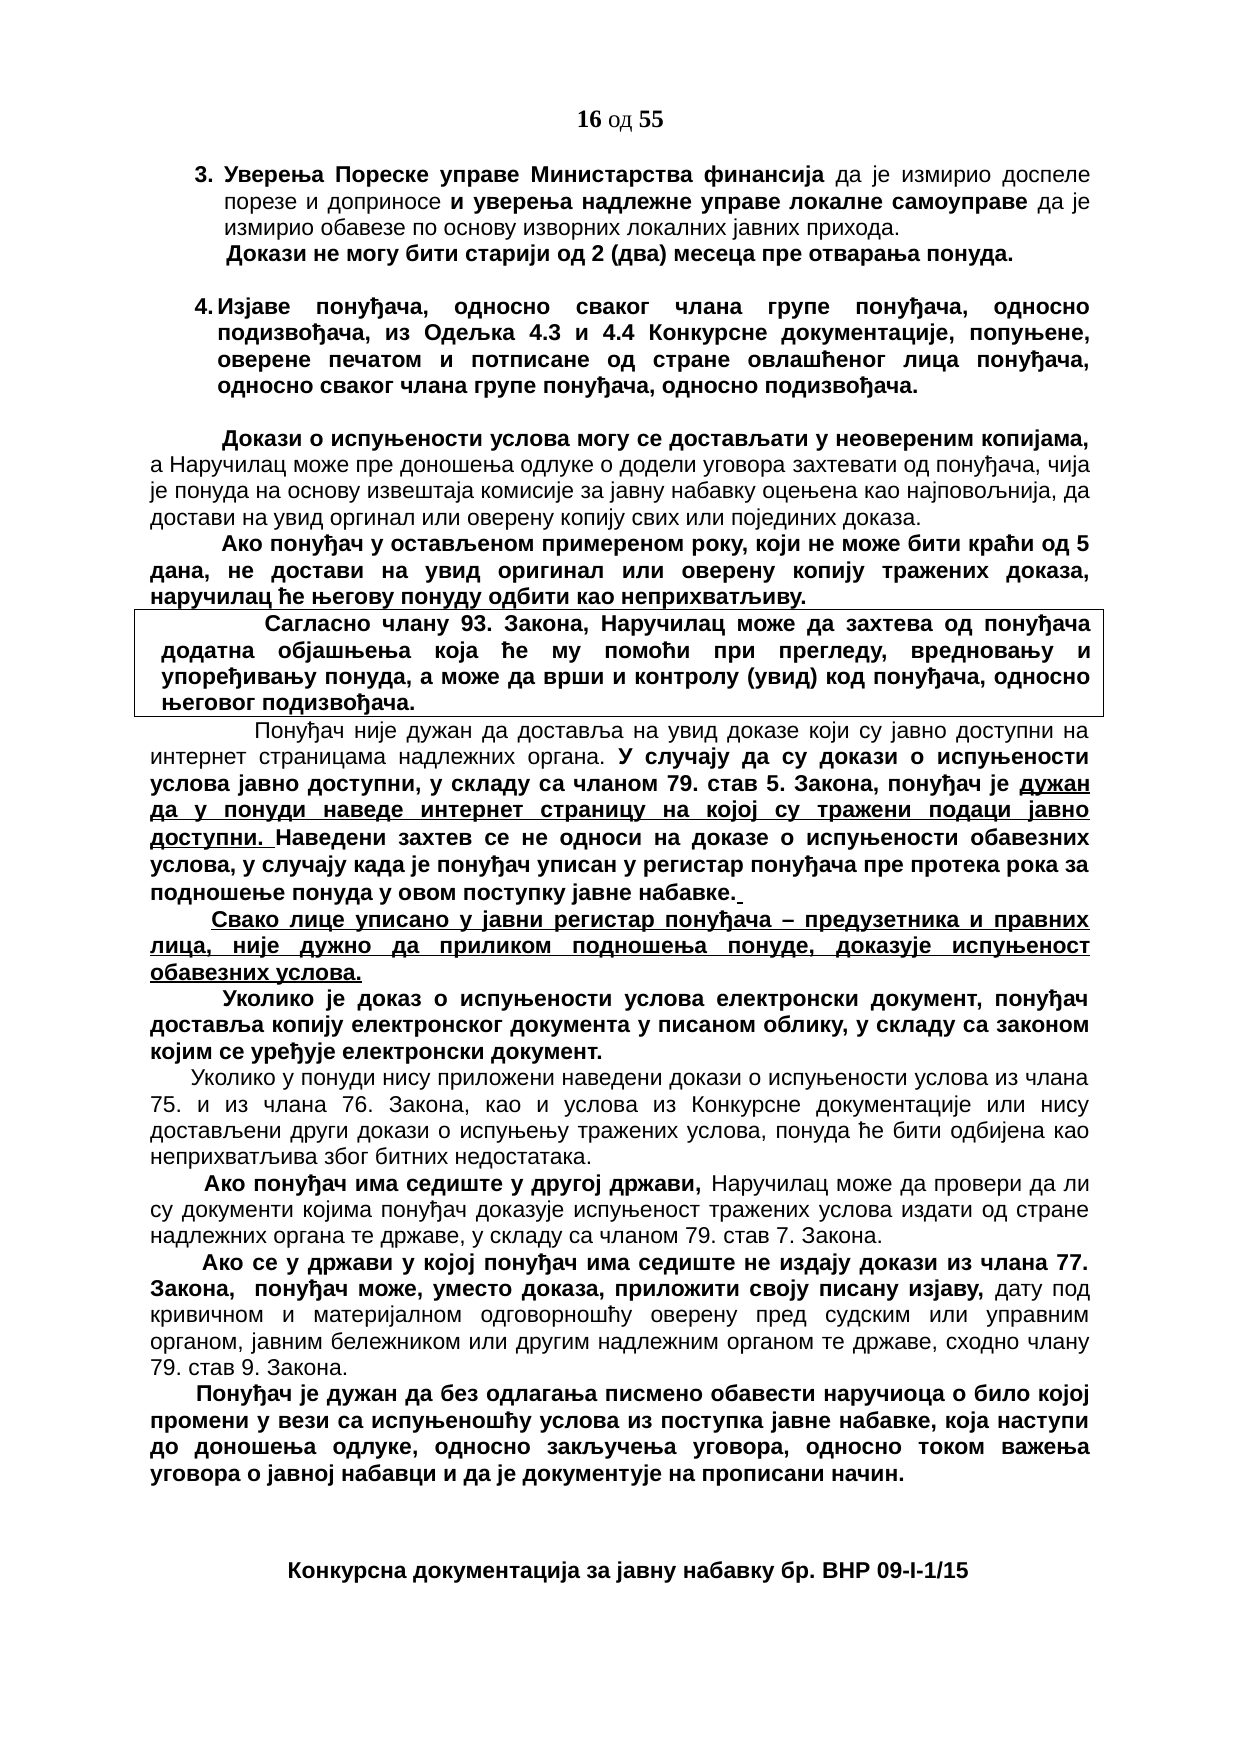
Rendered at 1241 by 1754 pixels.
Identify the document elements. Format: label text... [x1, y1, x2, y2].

list Уверења Пореске управе Министарства финансија да је измирио доспеле порезе и доприносе и уверења надлежне управе локалне самоуправе да је измирио обавезе по основу изворних локалних јавних прихода. [194, 161, 1090, 240]
list Понуђач је дужан да без одлагања писмено обавести наручиоца о било којој промени у вези са испуњеношћу услова из поступка јавне набавке, која наступи до доношења одлуке, односно закључења уговора, односно током важења уговора о јавној набавци и да је документује на прописани начин. [150, 1380, 1090, 1486]
text Свако лице уписано у јавни регистар понуђача – предузетника и правних лица, није дужно да приликом подношења понуде, доказује испуњеност обавезних услова. [150, 956, 1090, 985]
text Уколико је доказ о испуњености услова електронски документ, понуђач доставља копију електронског документа у писаном облику, у складу са законом којим се уређује електронски документ. [150, 985, 1090, 1064]
list Ако понуђач у остављеном примереном року, који не може бити краћи од 5 дана, не достави на увид оригинал или оверену копију тражених доказа, наручилац ће његову понуду одбити као неприхватљиву. [150, 530, 1090, 609]
text Ако понуђач има седиште у другој држави, Наручилац може да провери да ли су документи којима понуђач доказује испуњеност тражених услова издати од стране надлежних органа те државе, у складу са чланом 79. став 7. Закона. [150, 1169, 1090, 1249]
text Свако лице уписано у јавни регистар понуђача – предузетника и правних лица, није дужно да приликом подношења понуде, доказује испуњеност обавезних услова. [150, 906, 1090, 955]
text Ако се у држави у којој понуђач има седиште не издају докази из члана 77. Закона, понуђач може, уместо доказа, приложити своју писану изјаву, дату под кривичном и материјалном одговорношћу оверену пред судским или управним органом, јавним бележником или другим надлежним органом те државе, сходно члану 79. став 9. Закона. [150, 1249, 1090, 1380]
text Уколико у понуди нису приложени наведени докази о испуњености услова из члана 75. и из члана 76. Закона, као и услова из Конкурсне документације или нису достављени други докази о испуњењу тражених услова, понуда ће бити одбијена као неприхватљива због битних недостатака. [150, 1064, 1090, 1169]
text Докази не могу бити старији од 2 (два) месеца пре отварања понуда. [194, 240, 1090, 267]
table_header Сагласно члану 93. Закона, Наручилац може да захтева од понуђача додатна објашњења која ће му помоћи при прегледу, вредновању и упоређивању понуда, а може да врши и контролу (увид) код понуђача, односно његовог подизвођача. [135, 610, 1103, 716]
text Понуђач није дужан да доставља на увид доказе који су јавно доступни на интернет страницама надлежних органа. У случају да су докази о испуњености услова јавно доступни, у складу са чланом 79. став 5. Закона, понуђач је дужан да у понуди наведе интернет страницу на којој су тражени подаци јавно доступни. Наведени захтев се не односи на доказе о испуњености обавезних услова, у случају када је понуђач уписан у регистар понуђача пре протека рока за подношење понуда у овом поступку јавне набавке. [150, 820, 1090, 906]
text Докази о испуњености услова могу се достављати у неовереним копијама, а Наручилац може пре доношења одлуке о додели уговора захтевати од понуђача, чија је понуда на основу извештаја комисије за јавну набавку оцењена као најповољнија, да достави на увид оргинал или оверену копију свих или појединих доказа. [150, 425, 1090, 530]
text Понуђач није дужан да доставља на увид доказе који су јавно доступни на интернет страницама надлежних органа. У случају да су докази о испуњености услова јавно доступни, у складу са чланом 79. став 5. Закона, понуђач је дужан да у понуди наведе интернет страницу на којој су тражени подаци јавно доступни. Наведени захтев се не односи на доказе о испуњености обавезних услова, у случају када је понуђач уписан у регистар понуђача пре протека рока за подношење понуда у овом поступку јавне набавке. [150, 717, 1090, 819]
list Изјаве понуђача, односно сваког члана групе понуђача, односно подизвођача, из Одељка 4.3 и 4.4 Конкурсне документације, попуњене, оверене печатом и потписане од стране овлашћеног лица понуђача, односно сваког члана групе понуђача, односно подизвођача. [194, 293, 1090, 398]
